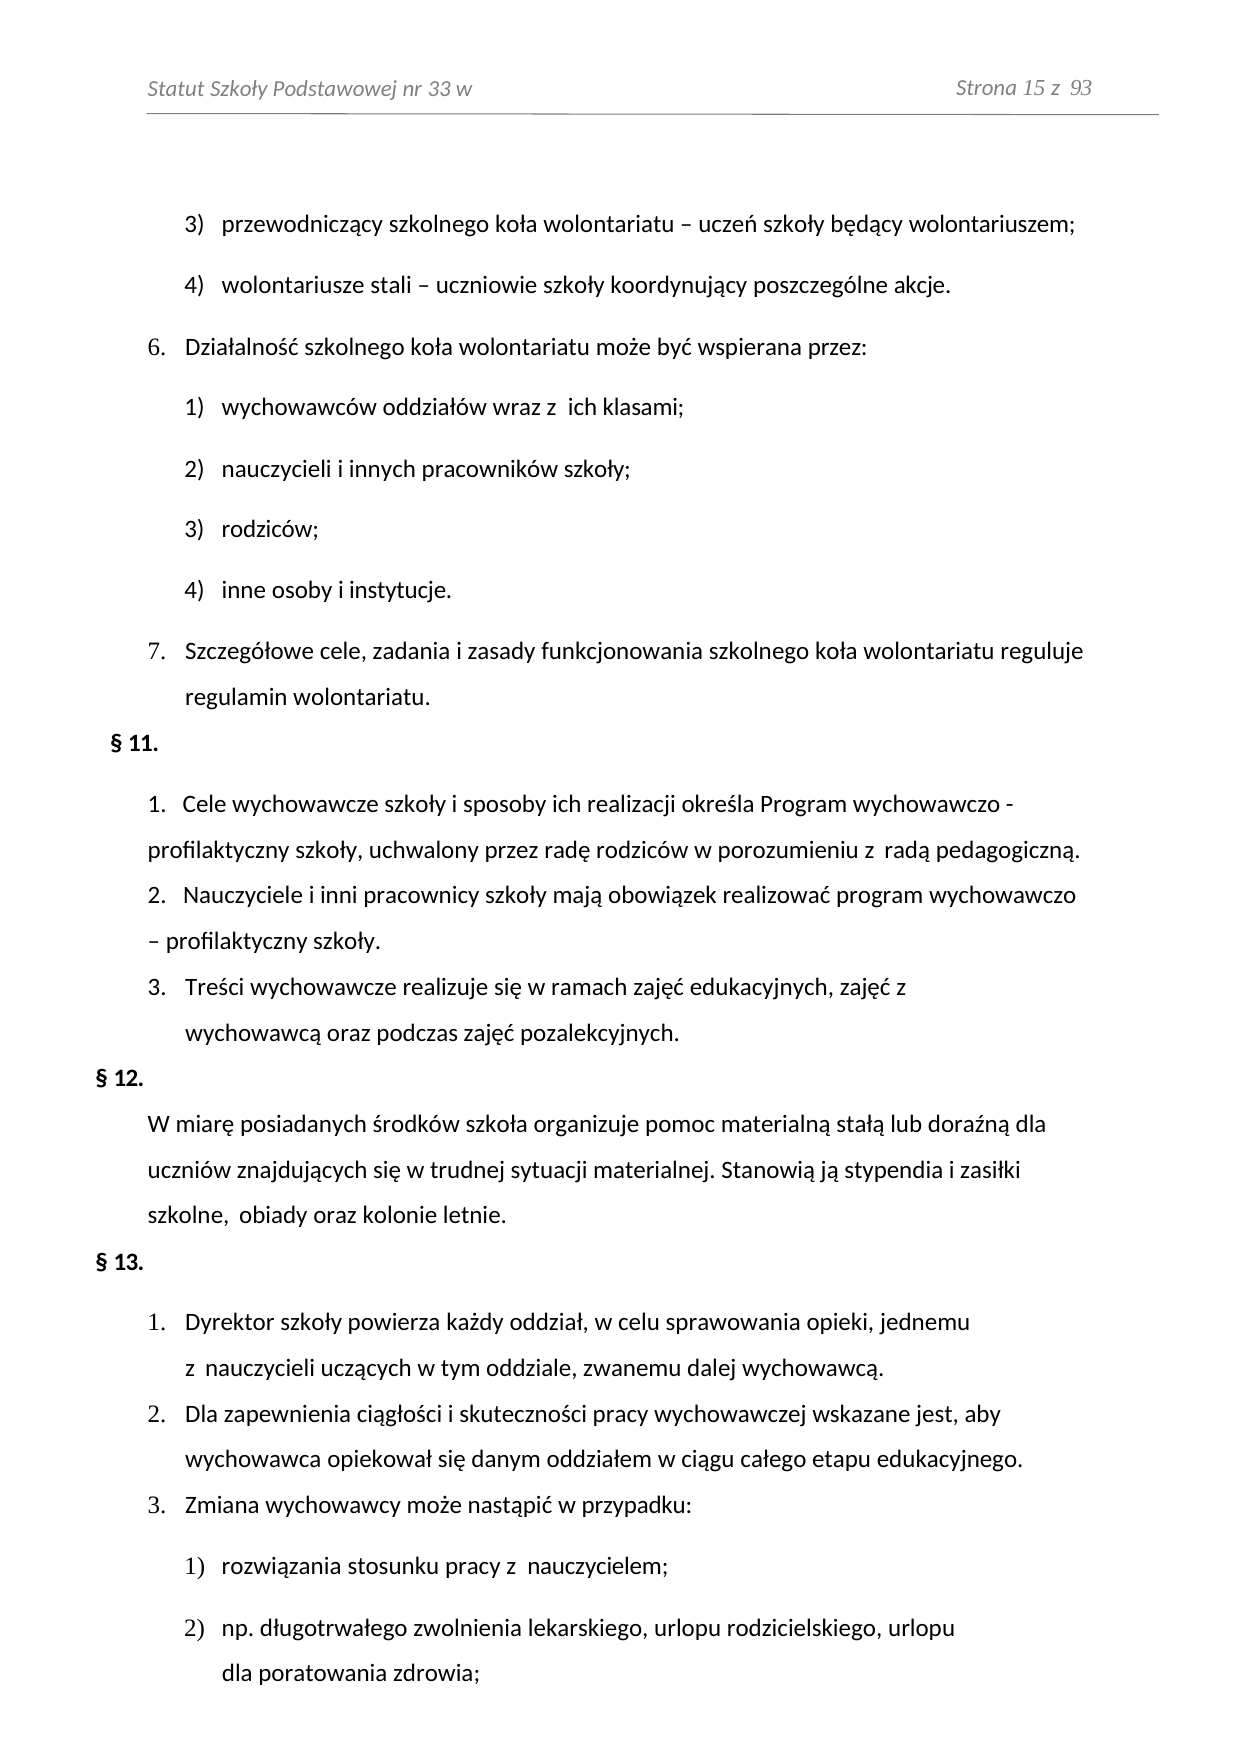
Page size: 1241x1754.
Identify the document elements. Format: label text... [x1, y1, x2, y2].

subtitle § 11. [110, 727, 1107, 757]
list Nauczyciele i inni pracownicy szkoły mają obowiązek realizować program wychowawczo – profilaktyczny szkoły. [147, 879, 1077, 956]
list rodziców; [184, 513, 1107, 544]
list Szczegółowe cele, zadania i zasady funkcjonowania szkolnego koła wolontariatu reguluje regulamin wolontariatu. [147, 635, 1084, 712]
list przewodniczący szkolnego koła wolontariatu – uczeń szkoły będący wolontariuszem; [184, 208, 1107, 239]
list inne osoby i instytucje. [184, 575, 1107, 605]
list wychowawców oddziałów wraz z ich klasami; [184, 392, 1107, 422]
list Treści wychowawcze realizuje się w ramach zajęć edukacyjnych, zajęć z wychowawcą oraz podczas zajęć pozalekcyjnych. [147, 971, 1047, 1047]
list Zmiana wychowawcy może nastąpić w przypadku: [147, 1490, 1107, 1520]
text szkolne, obiady oraz kolonie letnie. [147, 1200, 1107, 1230]
list Dla zapewnienia ciągłości i skuteczności pracy wychowawczej wskazane jest, aby wychowawca opiekował się danym oddziałem w ciągu całego etapu edukacyjnego. [147, 1398, 1024, 1474]
list np. długotrwałego zwolnienia lekarskiego, urlopu rodzicielskiego, urlopu dla poratowania zdrowia; [184, 1612, 985, 1688]
subtitle § 12. [95, 1062, 1107, 1093]
list rozwiązania stosunku pracy z nauczycielem; [184, 1550, 1107, 1581]
list wolontariusze stali – uczniowie szkoły koordynujący poszczególne akcje. [184, 269, 1107, 300]
list Dyrektor szkoły powierza każdy oddział, w celu sprawowania opieki, jednemu z nauczycieli uczących w tym oddziale, zwanemu dalej wychowawcą. [147, 1306, 971, 1383]
list nauczycieli i innych pracowników szkoły; [184, 453, 1107, 483]
list Działalność szkolnego koła wolontariatu może być wspierana przez: [147, 331, 1107, 361]
text uczniów znajdujących się w trudnej sytuacji materialnej. Stanowią ją stypendia i zasiłki [147, 1154, 1107, 1184]
list Cele wychowawcze szkoły i sposoby ich realizacji określa Program wychowawczo - profilaktyczny szkoły, uchwalony przez radę rodziców w porozumieniu z radą pedagogiczną. [147, 788, 1082, 864]
text W miarę posiadanych środków szkoła organizuje pomoc materialną stałą lub doraźną dla [147, 1108, 1107, 1139]
subtitle § 13. [95, 1246, 1107, 1276]
